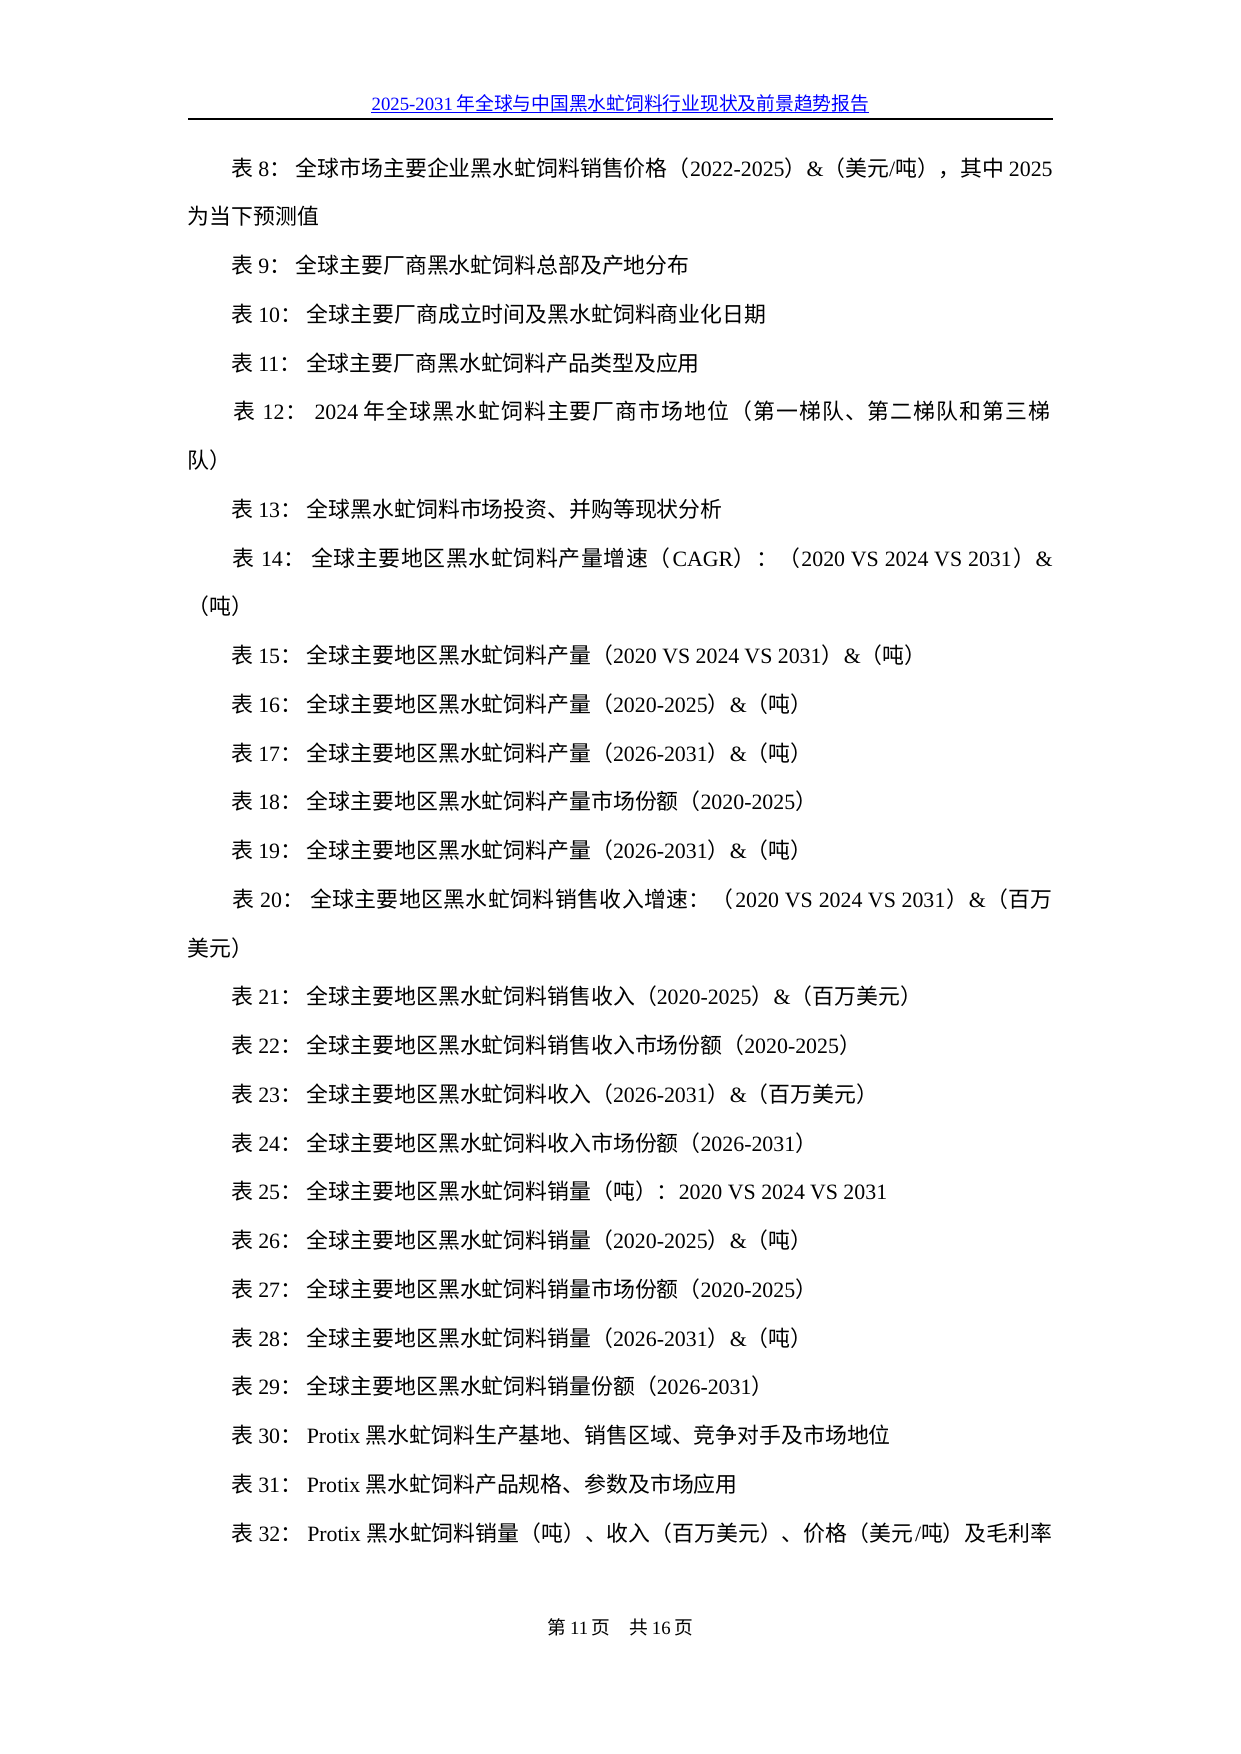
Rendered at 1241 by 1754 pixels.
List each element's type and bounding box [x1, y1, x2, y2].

text [187, 150, 1053, 1548]
